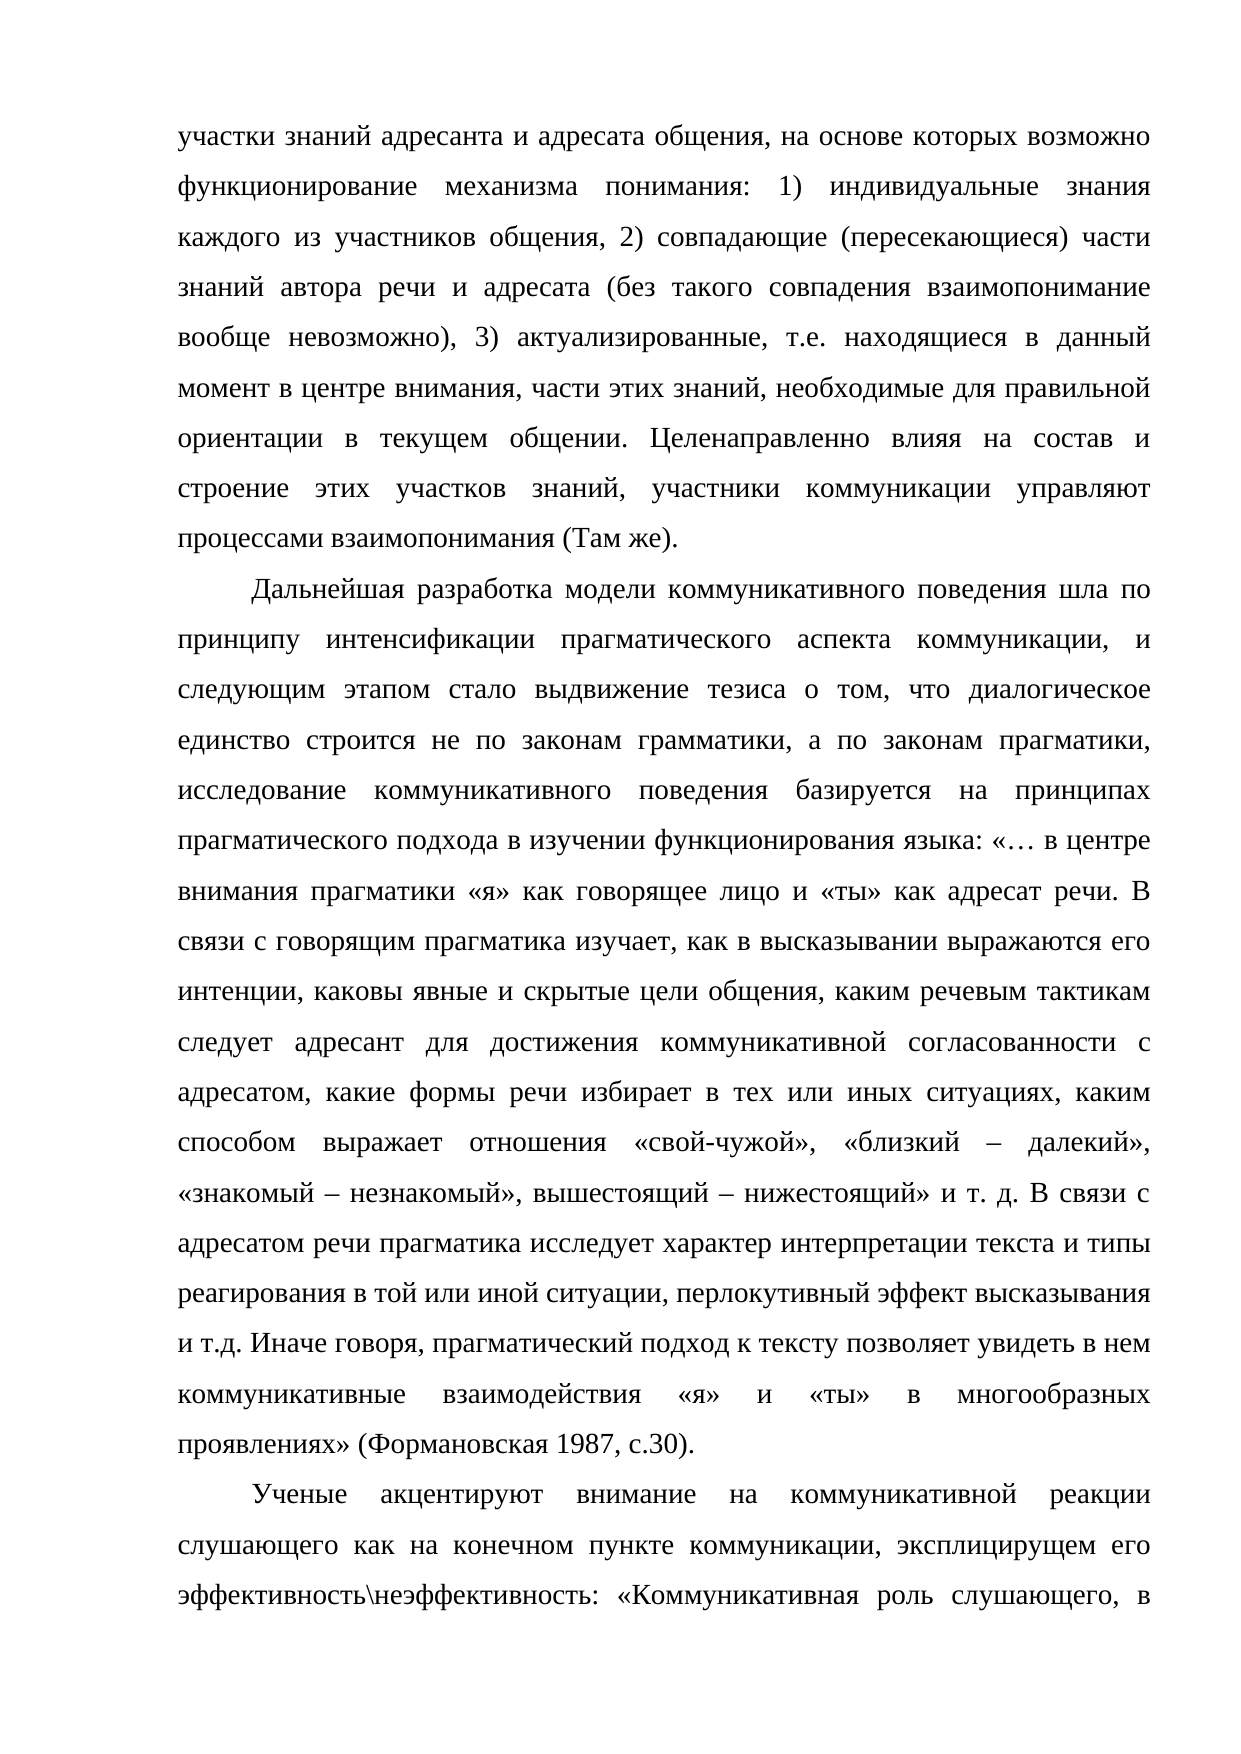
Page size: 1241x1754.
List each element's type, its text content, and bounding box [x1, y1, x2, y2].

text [177, 1477, 1152, 1611]
text Дальнейшая разработка модели коммуникативного поведения шла по принципу интенсификации прагматического аспекта коммуникации, и следующим этапом стало выдвижение тезиса о том, что диалогическое единство строится не по законам грамматики, а по законам прагматики, исследование коммуникативного поведения базируется на принципах прагматического подхода в изучении функционирования языка: «… в центре внимания прагматики «я» как говорящее лицо и «ты» как адресат речи. В связи с говорящим прагматика изучает, как в высказывании выражаются его интенции, каковы явные и скрытые цели общения, каким речевым тактикам следует адресант для достижения коммуникативной согласованности с адресатом, какие формы речи избирает в тех или иных ситуациях, каким способом выражает отношения «свой-чужой», «близкий – далекий», «знакомый – незнакомый», вышестоящий – нижестоящий» и т. д. В связи с адресатом речи прагматика исследует характер интерпретации текста и типы реагирования в той или иной ситуации, перлокутивный эффект высказывания и т.д. Иначе говоря, прагматический подход к тексту позволяет увидеть в нем коммуникативные взаимодействия «я» и «ты» в многообразных проявлениях» (Формановская 1987, с.30). [177, 571, 1152, 1460]
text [177, 118, 1152, 554]
